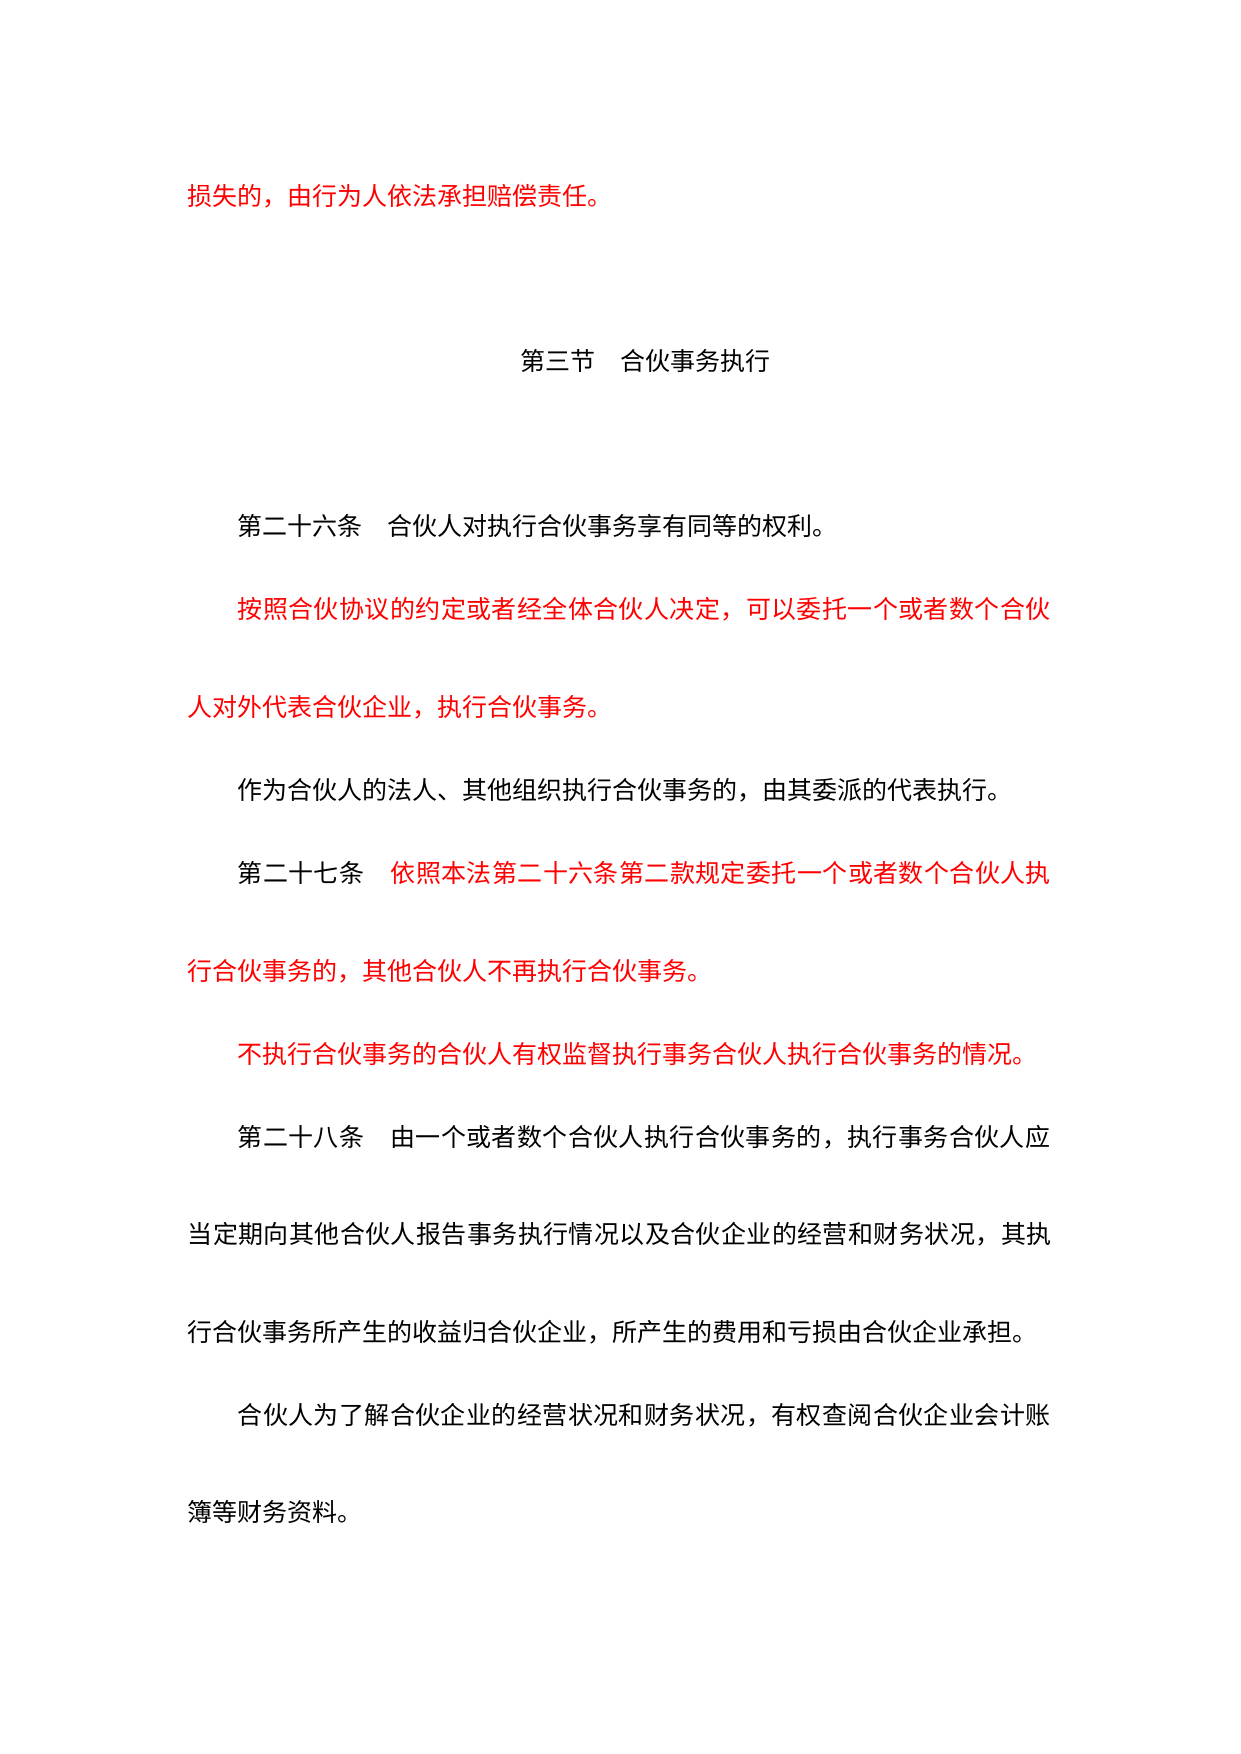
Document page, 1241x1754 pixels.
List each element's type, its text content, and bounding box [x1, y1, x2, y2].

text 合伙人为了解合伙企业的经营状况和财务状况，有权查阅合伙企业会计账簿等财务资料。 [187, 1381, 1053, 1543]
text 第三节 合伙事务执行 [187, 327, 1053, 392]
text 按照合伙协议的约定或者经全体合伙人决定，可以委托一个或者数个合伙人对外代表合伙企业，执行合伙事务。 [187, 575, 1053, 738]
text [187, 162, 1053, 227]
text 第二十八条 由一个或者数个合伙人执行合伙事务的，执行事务合伙人应当定期向其他合伙人报告事务执行情况以及合伙企业的经营和财务状况，其执行合伙事务所产生的收益归合伙企业，所产生的费用和亏损由合伙企业承担。 [187, 1103, 1053, 1363]
text 作为合伙人的法人、其他组织执行合伙事务的，由其委派的代表执行。 [187, 756, 1053, 821]
text 第二十六条 合伙人对执行合伙事务享有同等的权利。 [187, 492, 1053, 557]
text 不执行合伙事务的合伙人有权监督执行事务合伙人执行合伙事务的情况。 [187, 1020, 1053, 1085]
text 第二十七条 依照本法第二十六条第二款规定委托一个或者数个合伙人执行合伙事务的，其他合伙人不再执行合伙事务。 [187, 839, 1053, 1002]
